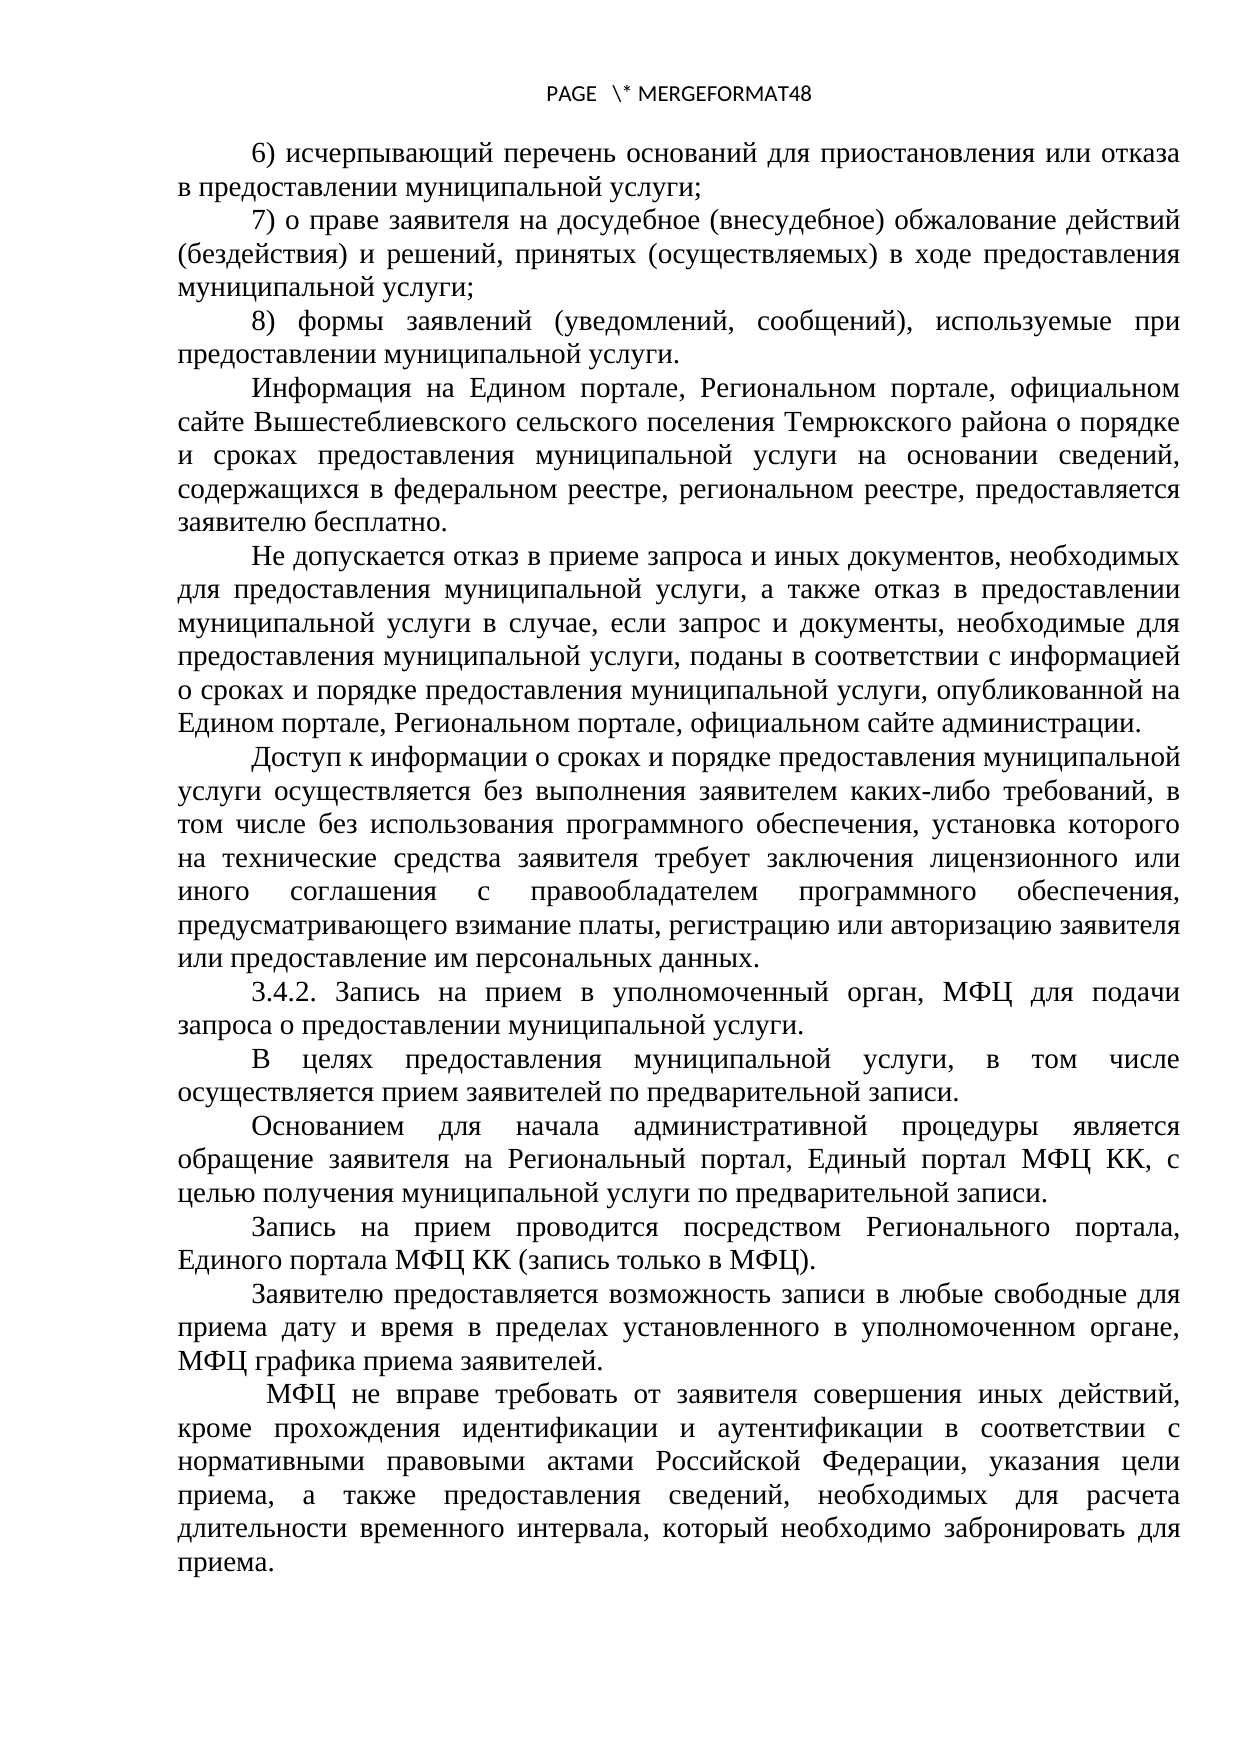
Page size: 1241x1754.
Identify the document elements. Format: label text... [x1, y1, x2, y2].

text 7) о праве заявителя на досудебное (внесудебное) обжалование действий (бездействия) и решений, принятых (осуществляемых) в ходе предоставления муниципальной услуги; [177, 202, 1181, 303]
text Основанием для начала административной процедуры является обращение заявителя на Региональный портал, Единый портал МФЦ КК, с целью получения муниципальной услуги по предварительной записи. [177, 1108, 1181, 1209]
text 8) формы заявлений (уведомлений, сообщений), используемые при предоставлении муниципальной услуги. [177, 303, 1181, 370]
text 3.4.2. Запись на прием в уполномоченный орган, МФЦ для подачи запроса о предоставлении муниципальной услуги. [177, 974, 1181, 1041]
text В целях предоставления муниципальной услуги, в том числе осуществляется прием заявителей по предварительной записи. [177, 1041, 1181, 1108]
text Информация на Едином портале, Региональном портале, официальном сайте Вышестеблиевского сельского поселения Темрюкского района о порядке и сроках предоставления муниципальной услуги на основании сведений, содержащихся в федеральном реестре, региональном реестре, предоставляется заявителю бесплатно. [177, 370, 1181, 538]
text Доступ к информации о сроках и порядке предоставления муниципальной услуги осуществляется без выполнения заявителем каких-либо требований, в том числе без использования программного обеспечения, установка которого на технические средства заявителя требует заключения лицензионного или иного соглашения с правообладателем программного обеспечения, предусматривающего взимание платы, регистрацию или авторизацию заявителя или предоставление им персональных данных. [177, 739, 1181, 974]
text Запись на прием проводится посредством Регионального портала, Единого портала МФЦ КК (запись только в МФЦ). [177, 1209, 1181, 1276]
text Заявителю предоставляется возможность записи в любые свободные для приема дату и время в пределах установленного в уполномоченном органе, МФЦ графика приема заявителей. [177, 1276, 1181, 1376]
text МФЦ не вправе требовать от заявителя совершения иных действий, кроме прохождения идентификации и аутентификации в соответствии с нормативными правовыми актами Российской Федерации, указания цели приема, а также предоставления сведений, необходимых для расчета длительности временного интервала, который необходимо забронировать для приема. [177, 1376, 1181, 1578]
text 6) исчерпывающий перечень оснований для приостановления или отказа в предоставлении муниципальной услуги; [177, 135, 1181, 202]
text Не допускается отказ в приеме запроса и иных документов, необходимых для предоставления муниципальной услуги, а также отказ в предоставлении муниципальной услуги в случае, если запрос и документы, необходимые для предоставления муниципальной услуги, поданы в соответствии с информацией о сроках и порядке предоставления муниципальной услуги, опубликованной на Едином портале, Региональном портале, официальном сайте администрации. [177, 538, 1181, 739]
